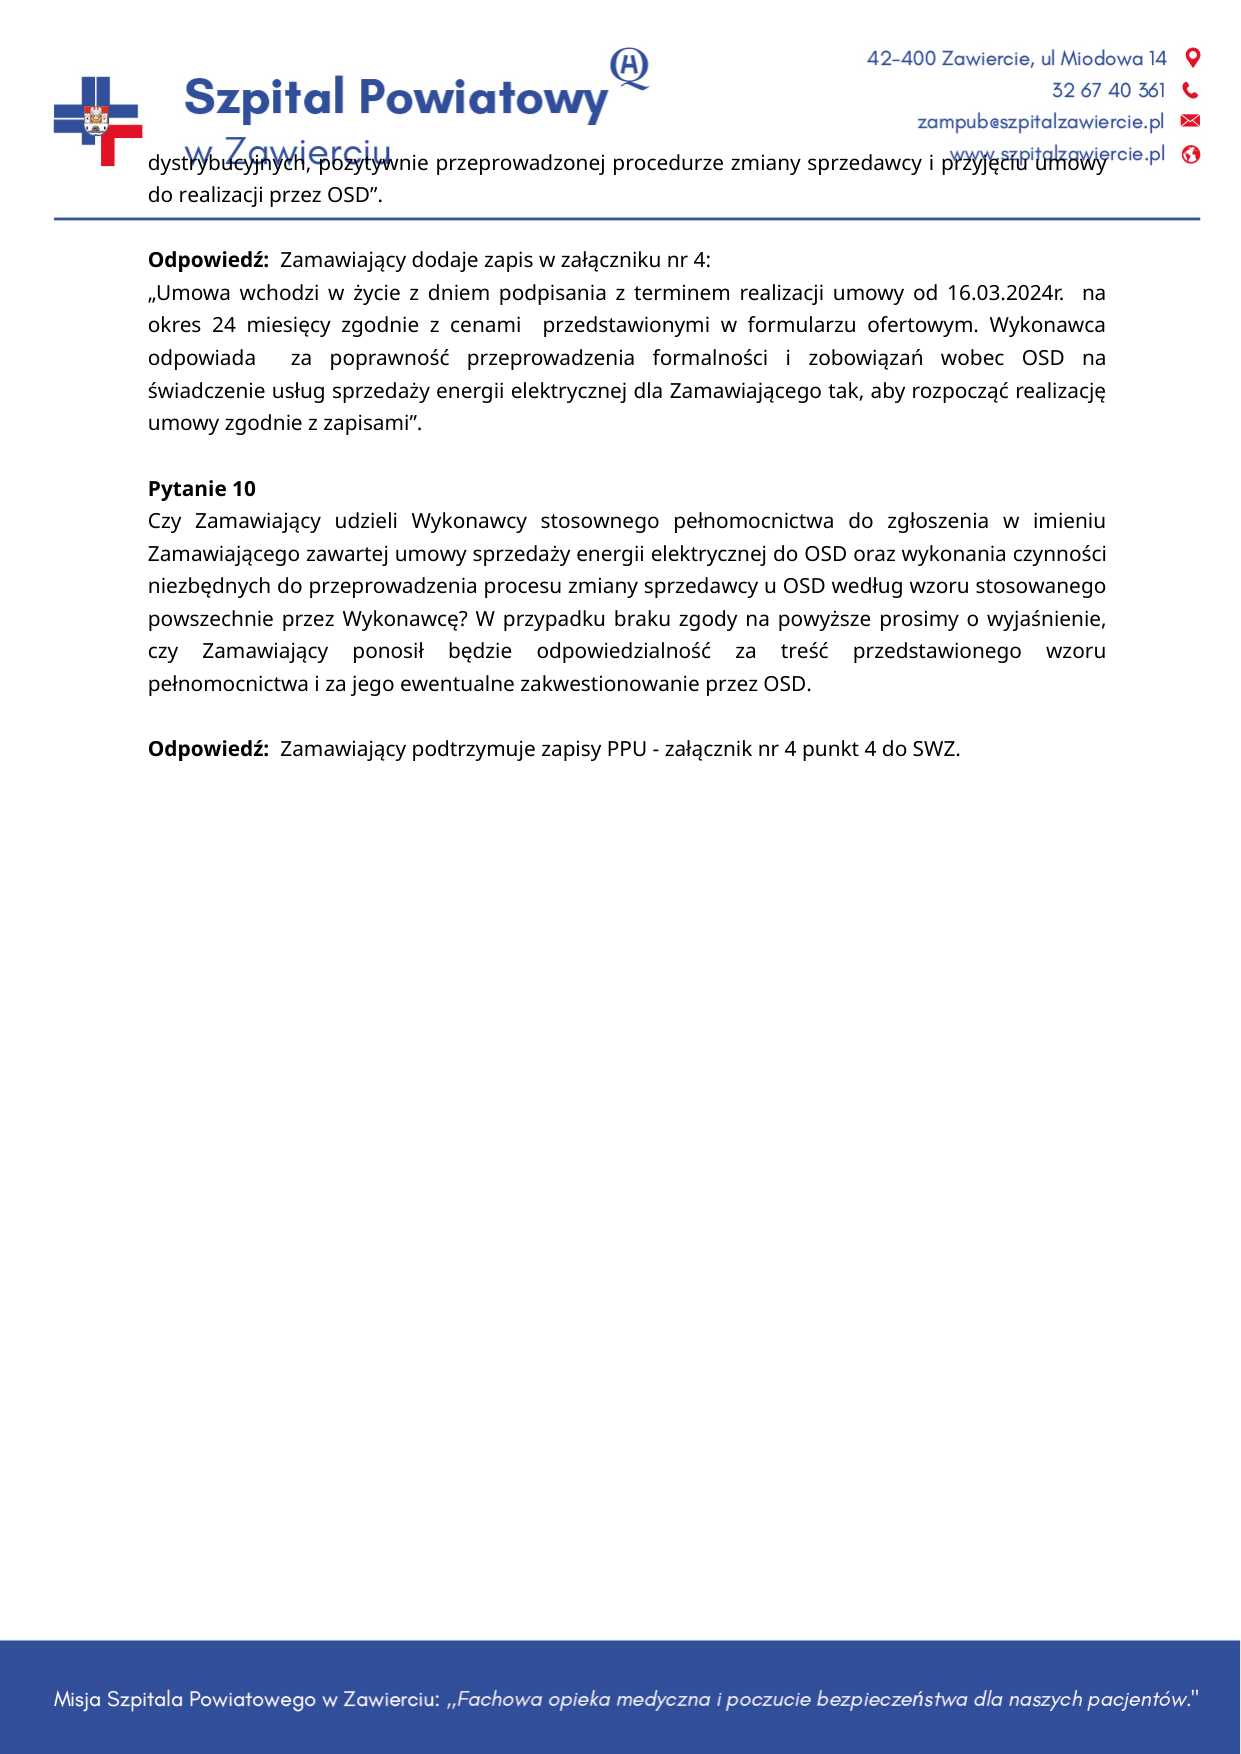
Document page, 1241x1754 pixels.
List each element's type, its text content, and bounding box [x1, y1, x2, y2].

text „Umowa wchodzi w życie z dniem podpisania z terminem realizacji umowy od 16.03.2024r. na okres 24 miesięcy zgodnie z cenami przedstawionymi w formularzu ofertowym. Wykonawca odpowiada za poprawność przeprowadzenia formalności i zobowiązań wobec OSD na świadczenie usług sprzedaży energii elektrycznej dla Zamawiającego tak, aby rozpocząć realizację umowy zgodnie z zapisami”. [148, 278, 1107, 437]
picture [0, 0, 1241, 1754]
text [148, 148, 1107, 209]
text Pytanie 10 [148, 474, 1107, 502]
text Odpowiedź: Zamawiający podtrzymuje zapisy PPU - załącznik nr 4 punkt 4 do SWZ. [148, 734, 1107, 763]
text Odpowiedź: Zamawiający dodaje zapis w załączniku nr 4: [148, 245, 1107, 274]
text Czy Zamawiający udzieli Wykonawcy stosownego pełnomocnictwa do zgłoszenia w imieniu Zamawiającego zawartej umowy sprzedaży energii elektrycznej do OSD oraz wykonania czynności niezbędnych do przeprowadzenia procesu zmiany sprzedawcy u OSD według wzoru stosowanego powszechnie przez Wykonawcę? W przypadku braku zgody na powyższe prosimy o wyjaśnienie, czy Zamawiający ponosił będzie odpowiedzialność za treść przedstawionego wzoru pełnomocnictwa i za jego ewentualne zakwestionowanie przez OSD. [148, 506, 1107, 698]
